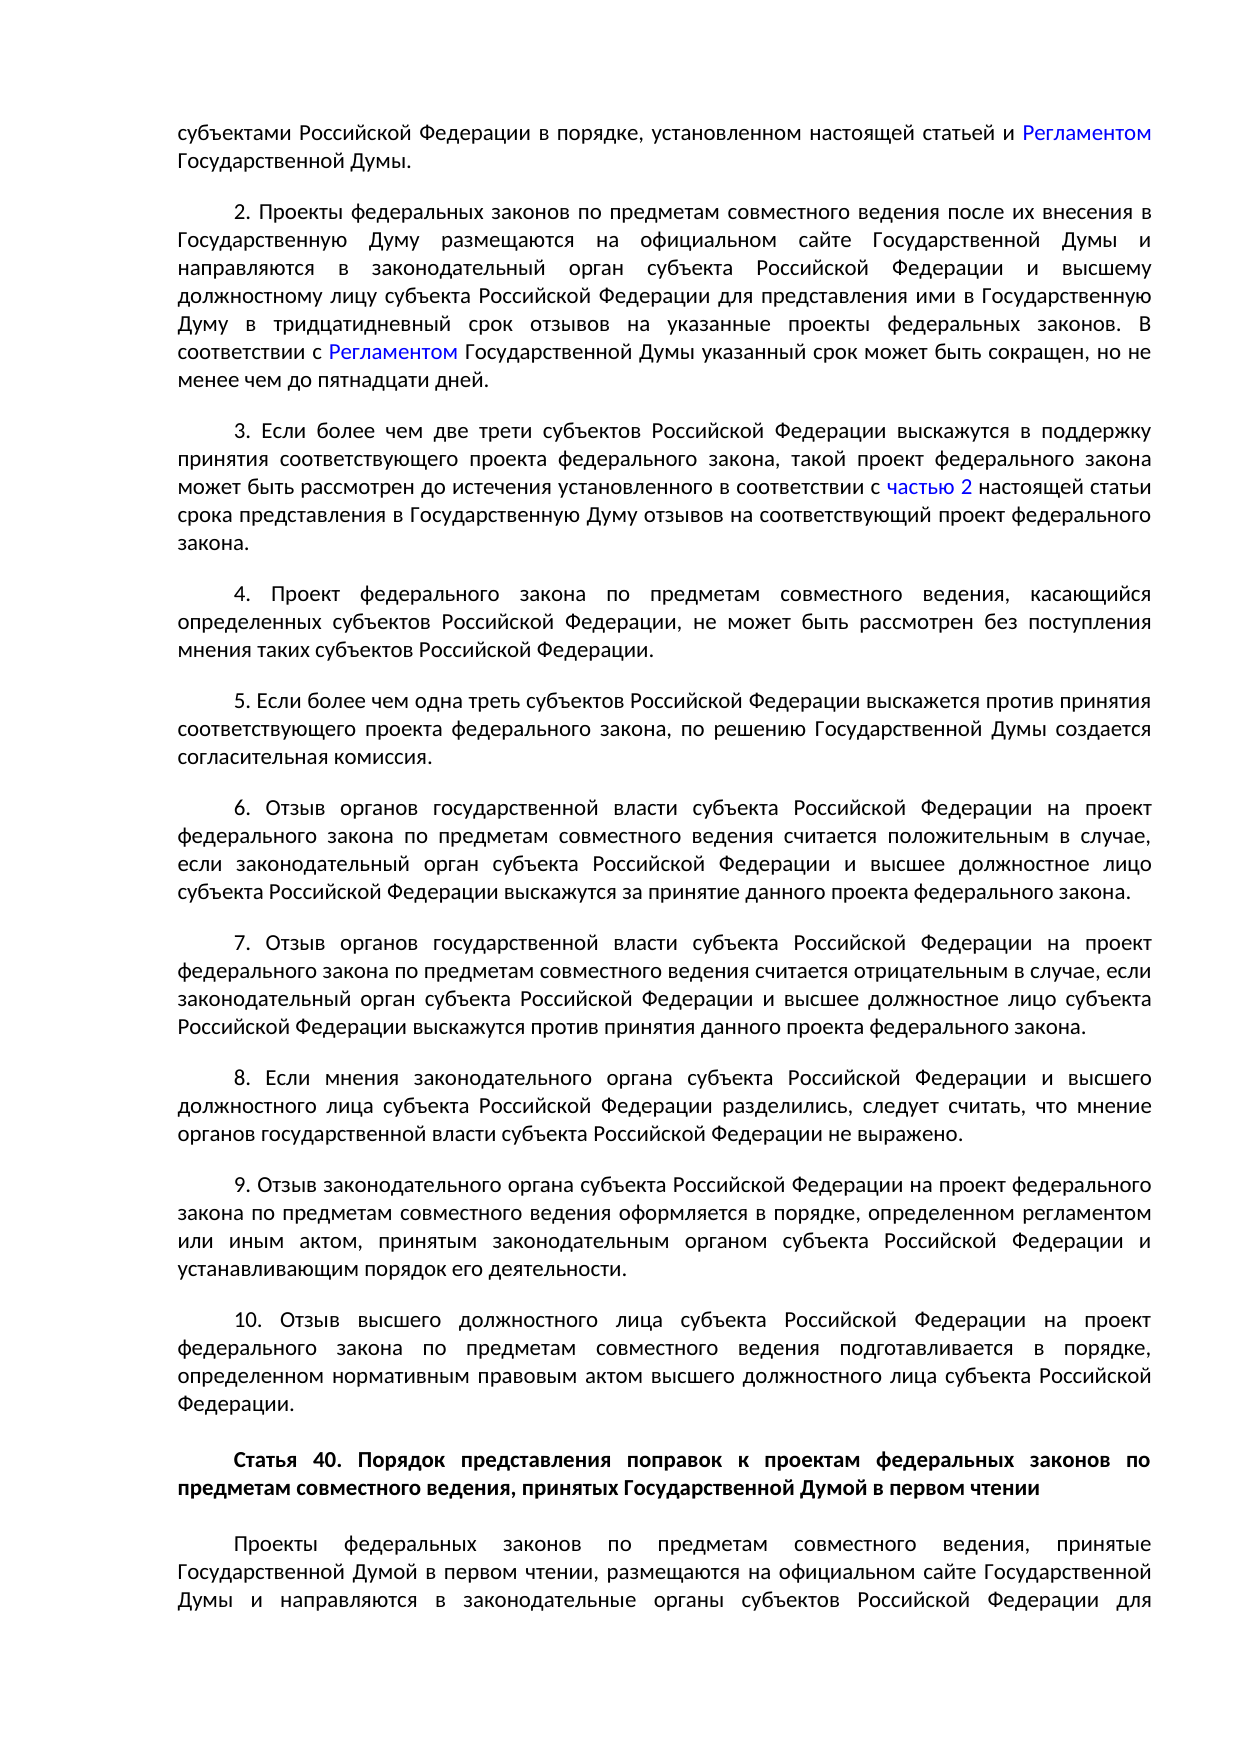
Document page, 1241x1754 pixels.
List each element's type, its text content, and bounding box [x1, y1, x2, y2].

text 2. Проекты федеральных законов по предметам совместного ведения после их внесения в Государственную Думу размещаются на официальном сайте Государственной Думы и направляются в законодательный орган субъекта Российской Федерации и высшему должностному лицу субъекта Российской Федерации для представления ими в Государственную Думу в тридцатидневный срок отзывов на указанные проекты федеральных законов. В соответствии с Регламентом Государственной Думы указанный срок может быть сокращен, но не менее чем до пятнадцати дней. [177, 197, 1152, 393]
title Статья 40. Порядок представления поправок к проектам федеральных законов по предметам совместного ведения, принятых Государственной Думой в первом чтении [177, 1445, 1152, 1501]
text 9. Отзыв законодательного органа субъекта Российской Федерации на проект федерального закона по предметам совместного ведения оформляется в порядке, определенном регламентом или иным актом, принятым законодательным органом субъекта Российской Федерации и устанавливающим порядок его деятельности. [177, 1170, 1152, 1282]
text 8. Если мнения законодательного органа субъекта Российской Федерации и высшего должностного лица субъекта Российской Федерации разделились, следует считать, что мнение органов государственной власти субъекта Российской Федерации не выражено. [177, 1063, 1152, 1147]
text 7. Отзыв органов государственной власти субъекта Российской Федерации на проект федерального закона по предметам совместного ведения считается отрицательным в случае, если законодательный орган субъекта Российской Федерации и высшее должностное лицо субъекта Российской Федерации выскажутся против принятия данного проекта федерального закона. [177, 928, 1152, 1040]
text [177, 118, 1152, 174]
text 6. Отзыв органов государственной власти субъекта Российской Федерации на проект федерального закона по предметам совместного ведения считается положительным в случае, если законодательный орган субъекта Российской Федерации и высшее должностное лицо субъекта Российской Федерации выскажутся за принятие данного проекта федерального закона. [177, 793, 1152, 905]
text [177, 1529, 1152, 1613]
text 3. Если более чем две трети субъектов Российской Федерации выскажутся в поддержку принятия соответствующего проекта федерального закона, такой проект федерального закона может быть рассмотрен до истечения установленного в соответствии с частью 2 настоящей статьи срока представления в Государственную Думу отзывов на соответствующий проект федерального закона. [177, 416, 1152, 556]
text 5. Если более чем одна треть субъектов Российской Федерации выскажется против принятия соответствующего проекта федерального закона, по решению Государственной Думы создается согласительная комиссия. [177, 686, 1152, 770]
text 10. Отзыв высшего должностного лица субъекта Российской Федерации на проект федерального закона по предметам совместного ведения подготавливается в порядке, определенном нормативным правовым актом высшего должностного лица субъекта Российской Федерации. [177, 1305, 1152, 1417]
text 4. Проект федерального закона по предметам совместного ведения, касающийся определенных субъектов Российской Федерации, не может быть рассмотрен без поступления мнения таких субъектов Российской Федерации. [177, 579, 1152, 663]
